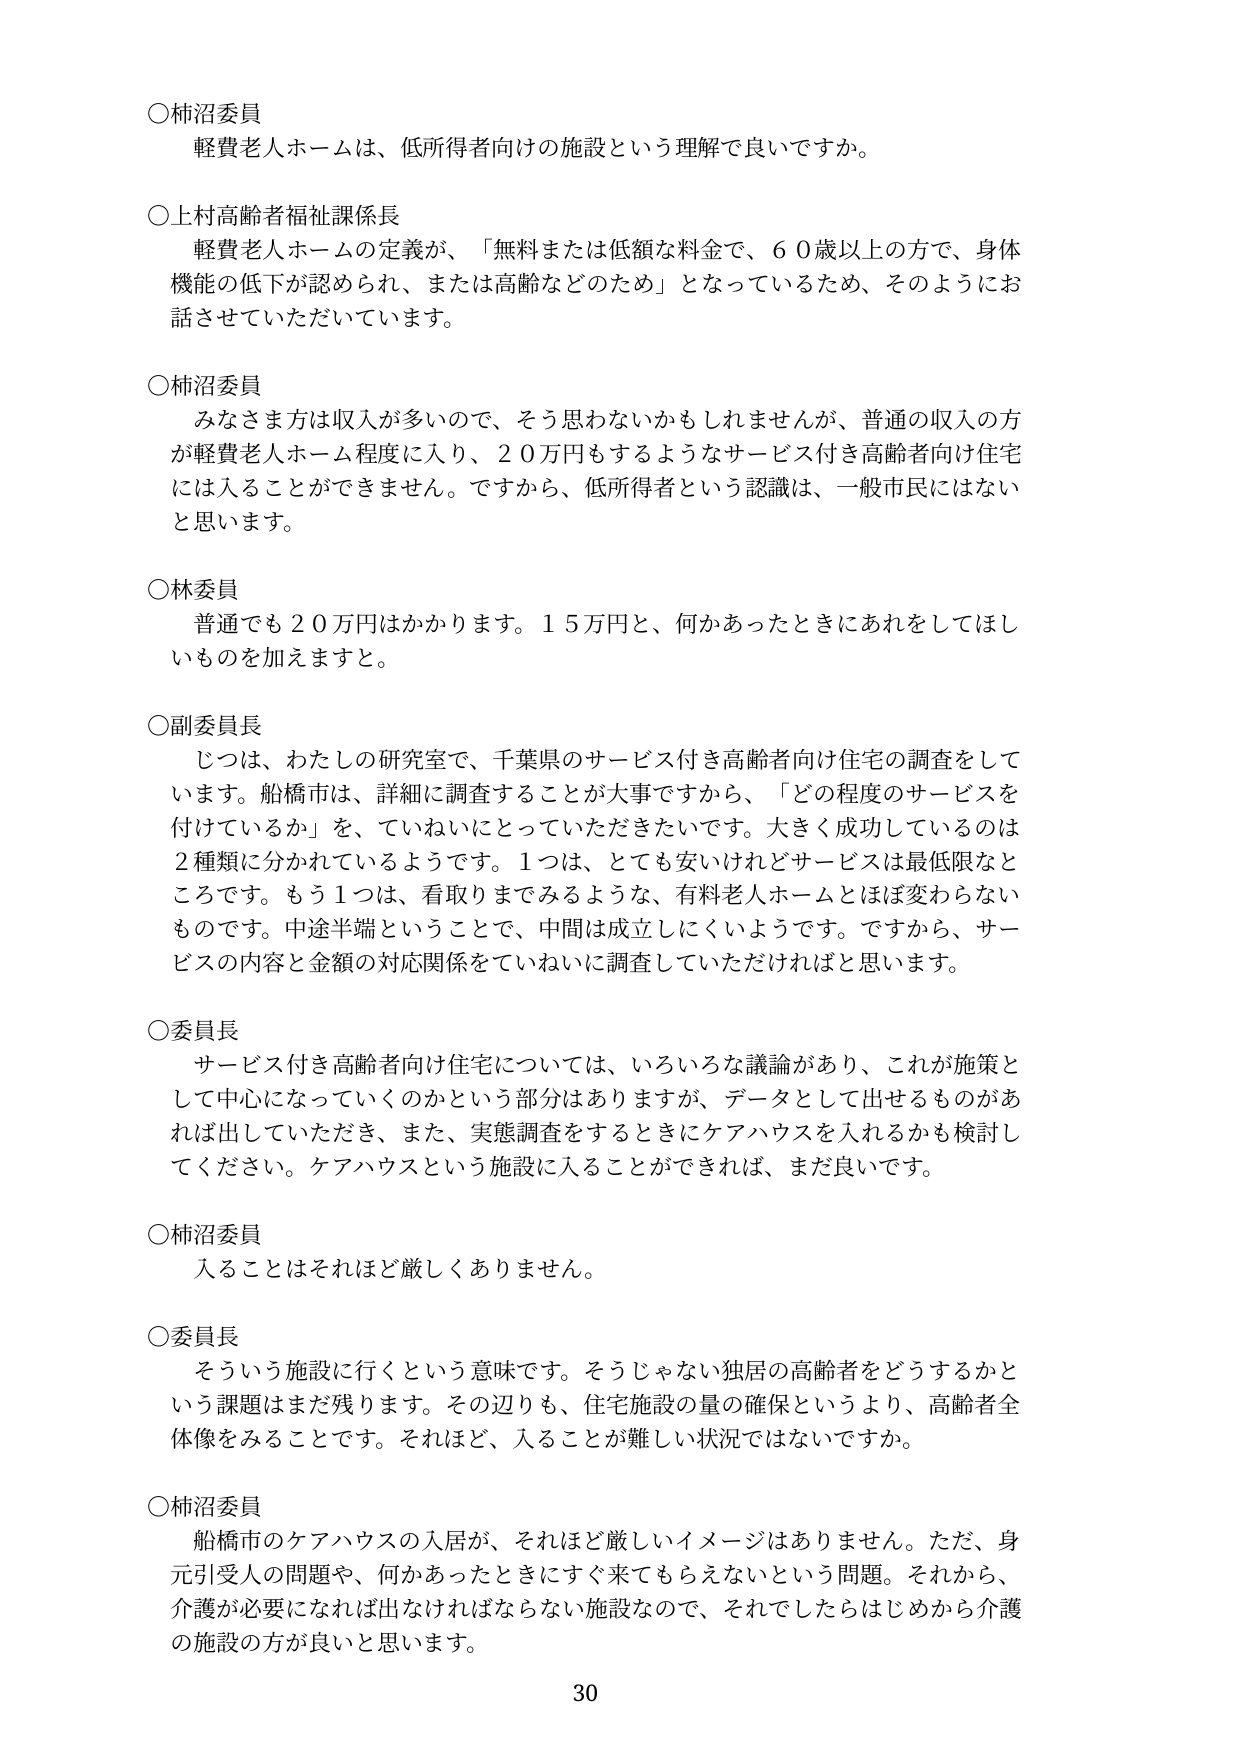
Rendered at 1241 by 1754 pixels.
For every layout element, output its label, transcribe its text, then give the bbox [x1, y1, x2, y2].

text 〇林委員 [148, 571, 1023, 605]
text 軽費老人ホームの定義が、「無料または低額な料金で、６０歳以上の方で、身体機能の低下が認められ、または高齢などのため」となっているため、そのようにお話させていただいています。 [148, 232, 1023, 334]
text 船橋市のケアハウスの入居が、それほど厳しいイメージはありません。ただ、身元引受人の問題や、何かあったときにすぐ来てもらえないという問題。それから、介護が必要になれば出なければならない施設なので、それでしたらはじめから介護の施設の方が良いと思います。 [148, 1522, 1023, 1658]
text 〇副委員長 [148, 707, 1023, 741]
text 〇委員長 [148, 1013, 1023, 1047]
text 〇上村高齢者福祉課係長 [148, 198, 1023, 232]
text そういう施設に行くという意味です。そうじゃない独居の高齢者をどうするかという課題はまだ残ります。その辺りも、住宅施設の量の確保というより、高齢者全体像をみることです。それほど、入ることが難しい状況ではないですか。 [148, 1352, 1023, 1454]
text みなさま方は収入が多いので、そう思わないかもしれませんが、普通の収入の方が軽費老人ホーム程度に入り、２０万円もするようなサービス付き高齢者向け住宅には入ることができません。ですから、低所得者という認識は、一般市民にはないと思います。 [148, 402, 1023, 537]
text 入ることはそれほど厳しくありません。 [148, 1251, 1023, 1284]
text 〇柿沼委員 [148, 1217, 1023, 1251]
text 普通でも２０万円はかかります。１５万円と、何かあったときにあれをしてほしいものを加えますと。 [148, 605, 1023, 673]
text 〇柿沼委員 [148, 368, 1023, 402]
text サービス付き高齢者向け住宅については、いろいろな議論があり、これが施策として中心になっていくのかという部分はありますが、データとして出せるものがあれば出していただき、また、実態調査をするときにケアハウスを入れるかも検討してください。ケアハウスという施設に入ることができれば、まだ良いです。 [148, 1047, 1023, 1183]
text 〇柿沼委員 [148, 1488, 1023, 1522]
text 〇委員長 [148, 1318, 1023, 1352]
text 軽費老人ホームは、低所得者向けの施設という理解で良いですか。 [148, 130, 1023, 164]
text じつは、わたしの研究室で、千葉県のサービス付き高齢者向け住宅の調査をしています。船橋市は、詳細に調査することが大事ですから、「どの程度のサービスを付けているか」を、ていねいにとっていただきたいです。大きく成功しているのは２種類に分かれているようです。１つは、とても安いけれどサービスは最低限なところです。もう１つは、看取りまでみるような、有料老人ホームとほぼ変わらないものです。中途半端ということで、中間は成立しにくいようです。ですから、サービスの内容と金額の対応関係をていねいに調査していただければと思います。 [148, 741, 1023, 979]
text 〇柿沼委員 [148, 96, 1023, 130]
